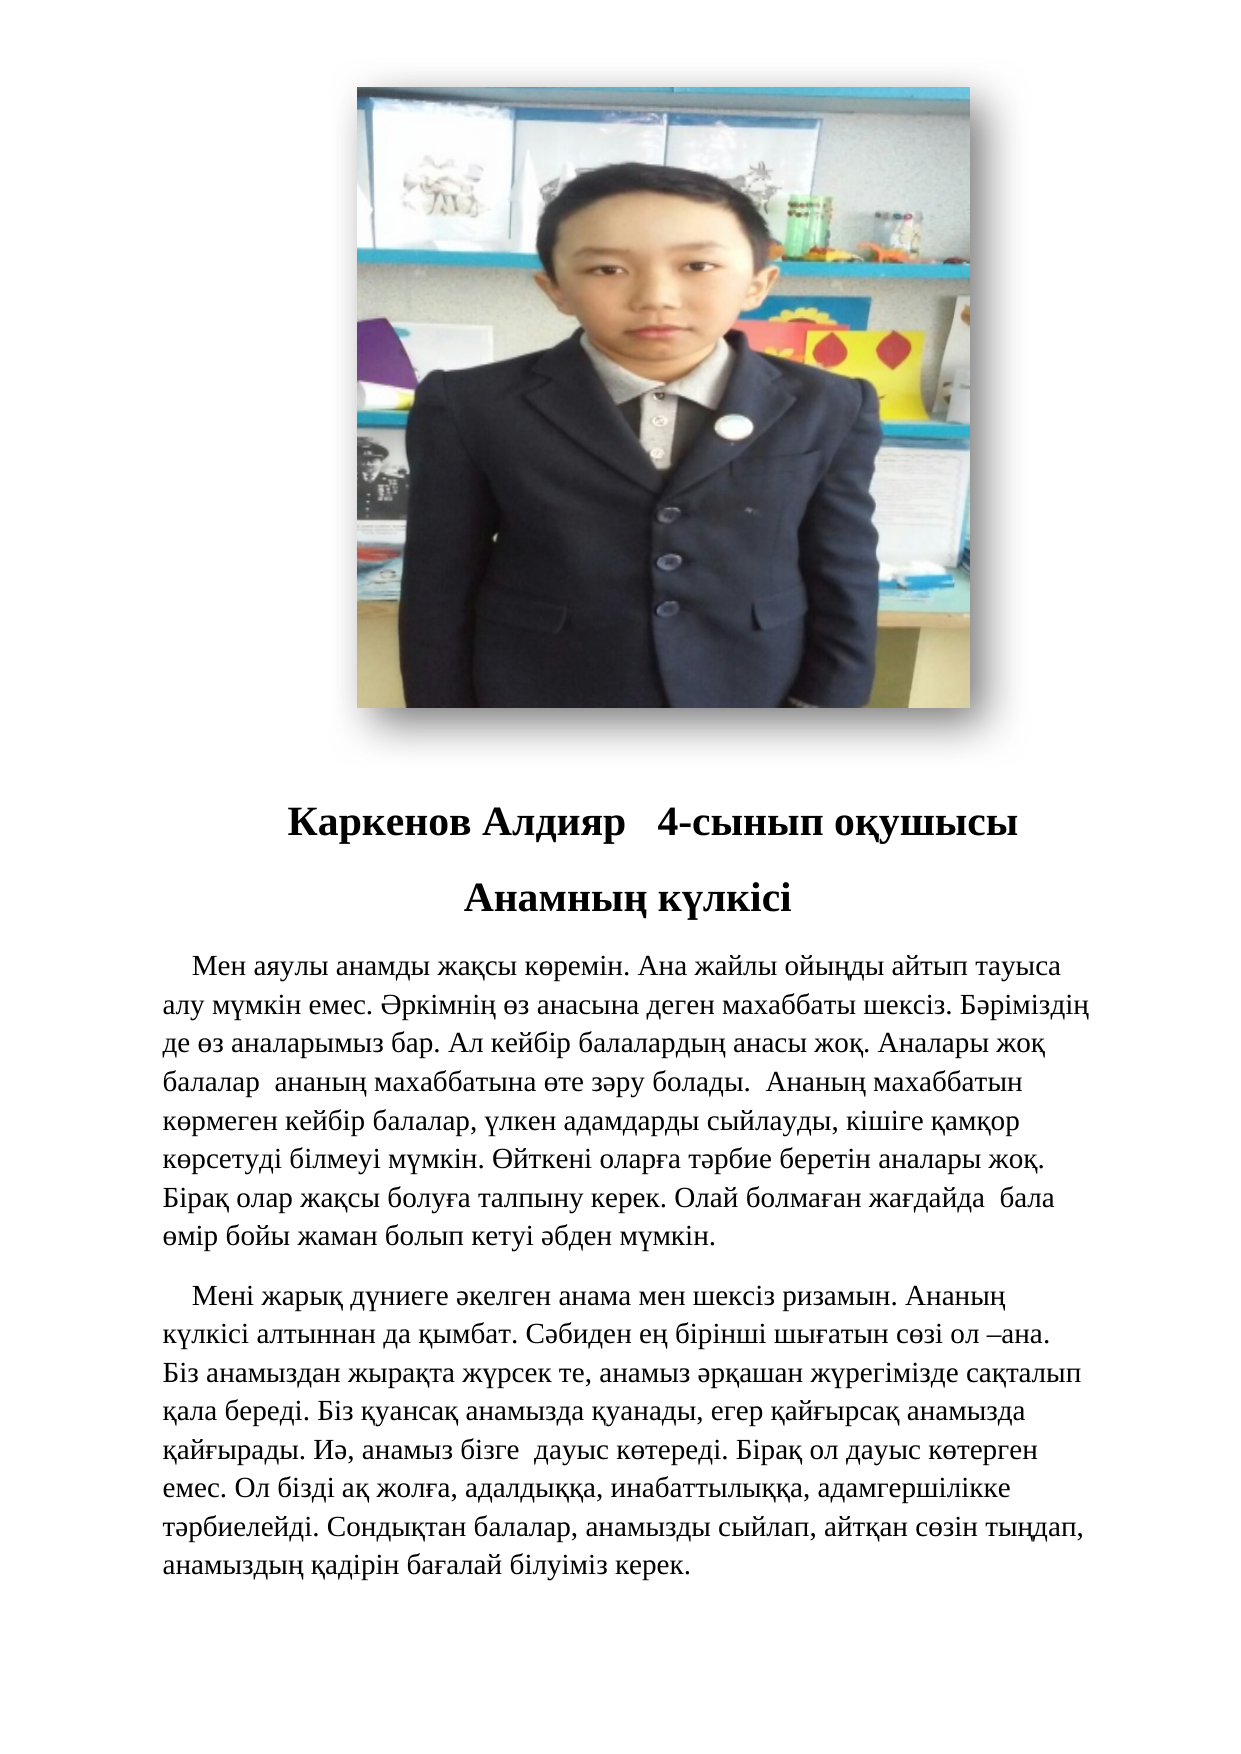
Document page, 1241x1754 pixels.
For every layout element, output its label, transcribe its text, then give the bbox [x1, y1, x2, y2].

text Анамның күлкісі [162, 873, 1093, 921]
picture [357, 87, 970, 708]
text Мені жарық дүниеге әкелген анама мен шексіз ризамын. Ананың күлкісі алтыннан да қымбат. Сәбиден ең бірінші шығатын сөзі ол –ана. Біз анамыздан жырақта жүрсек те, анамыз әрқашан жүрегімізде сақталып қала береді. Біз қуансақ анамызда қуанады, егер қайғырсақ анамызда қайғырады. Иә, анамыз бізге дауыс көтереді. Бірақ ол дауыс көтерген емес. Ол бізді ақ жолға, адалдыққа, инабаттылыққа, адамгершілікке тәрбиелейді. Сондықтан балалар, анамызды сыйлап, айтқан сөзін тыңдап, анамыздың қадірін бағалай білуіміз керек. [162, 1278, 1093, 1581]
text Каркенов Алдияр 4-сынып оқушысы [162, 797, 1093, 844]
text Мен аяулы анамды жақсы көремін. Ана жайлы ойыңды айтып тауыса алу мүмкін емес. Әркімнің өз анасына деген махаббаты шексіз. Бәріміздің де өз аналарымыз бар. Ал кейбір балалардың анасы жоқ. Аналары жоқ балалар ананың махаббатына өте зәру болады. Ананың махаббатын көрмеген кейбір балалар, үлкен адамдарды сыйлауды, кішіге қамқор көрсетуді білмеуі мүмкін. Өйткені оларға тәрбие беретін аналары жоқ. Бірақ олар жақсы болуға талпыну керек. Олай болмаған жағдайда бала өмір бойы жаман болып кетуі әбден мүмкін. [162, 948, 1093, 1252]
